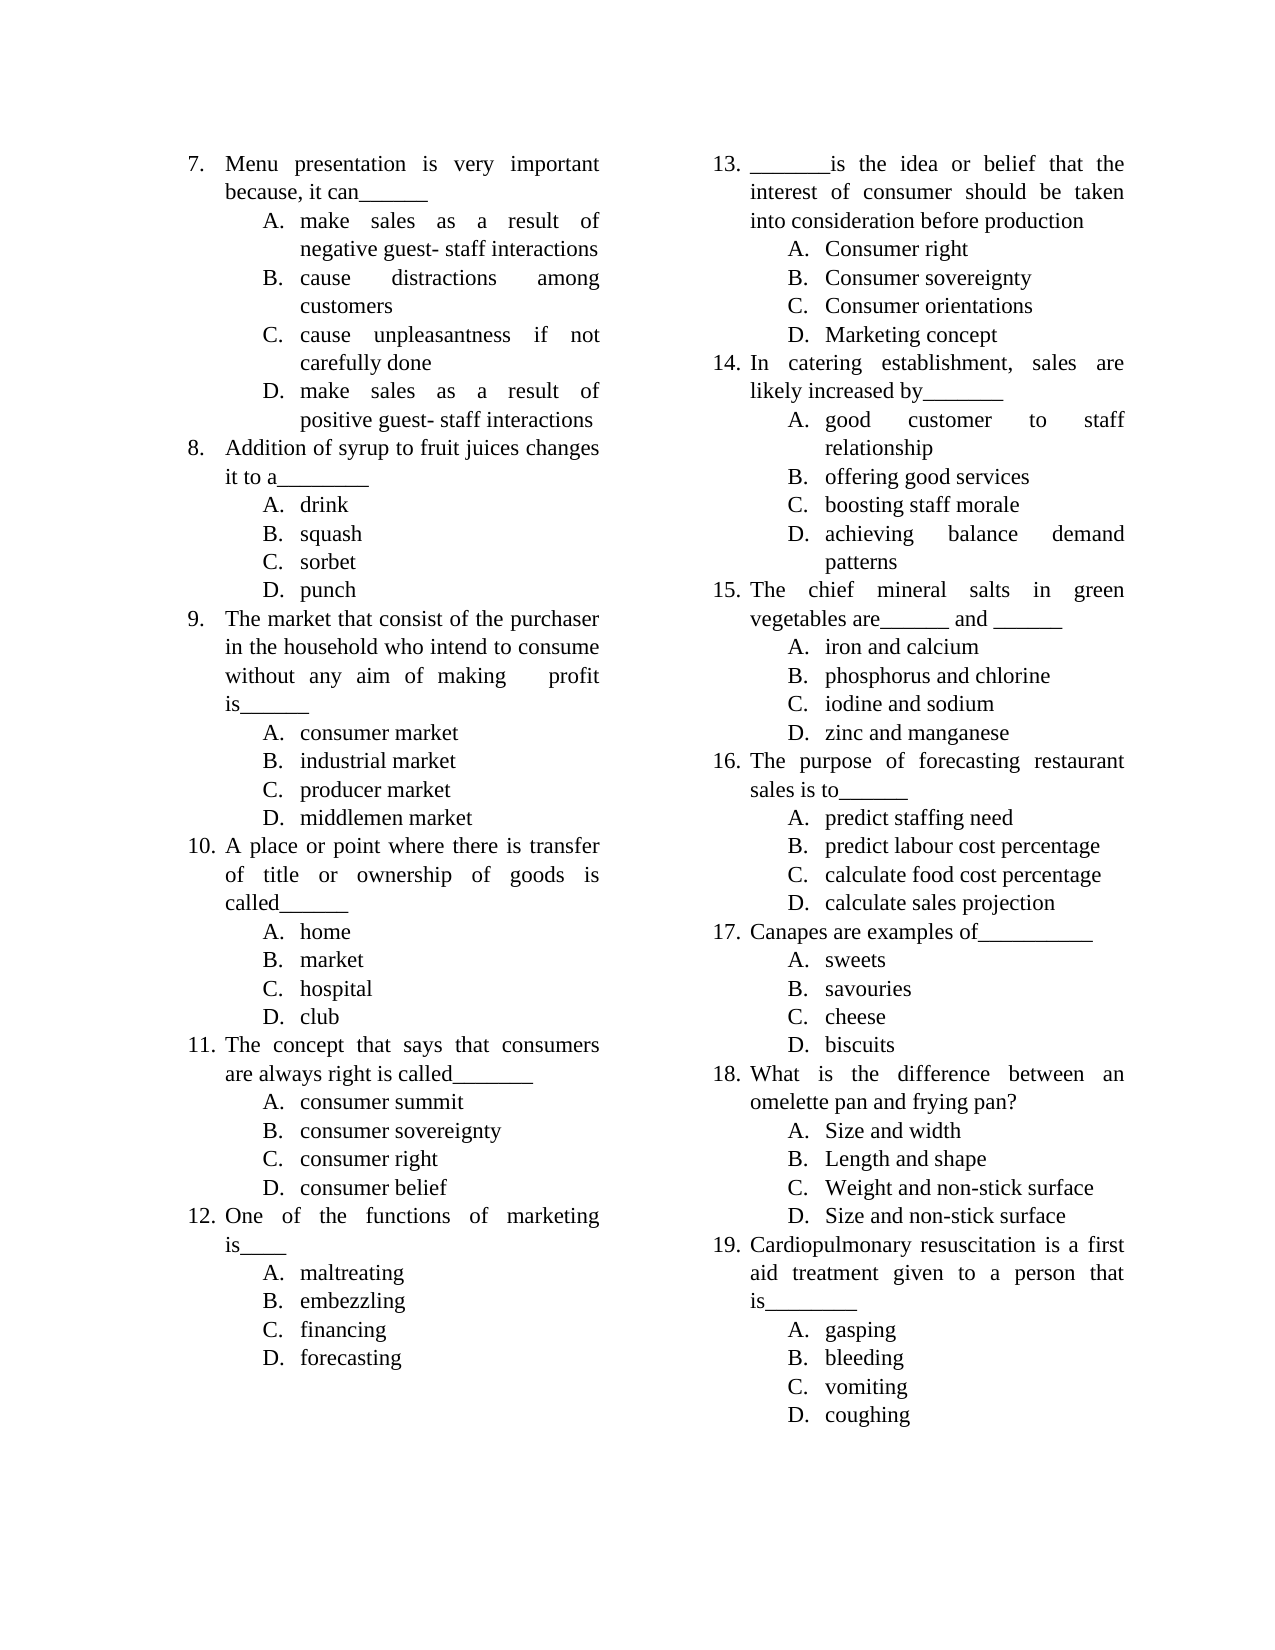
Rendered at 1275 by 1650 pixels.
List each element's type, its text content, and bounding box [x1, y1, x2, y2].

list Marketing concept [787, 321, 1125, 347]
list predict labour cost percentage [787, 832, 1125, 859]
list Cardiopulmonary resuscitation is a first aid treatment given to a person that is________ [712, 1231, 1125, 1314]
list squash [262, 520, 600, 546]
list In catering establishment, sales are likely increased by_______ [712, 349, 1125, 404]
list vomiting [787, 1373, 1125, 1399]
list consumer belief [262, 1174, 600, 1200]
list financing [262, 1316, 600, 1342]
list drink [262, 491, 600, 518]
list market [262, 946, 600, 973]
list consumer summit [262, 1088, 600, 1115]
list industrial market [262, 747, 600, 773]
list embezzling [262, 1287, 600, 1314]
list _______is the idea or belief that the interest of consumer should be taken into consideration before production [712, 150, 1125, 233]
list calculate food cost percentage [787, 861, 1125, 887]
list consumer market [262, 719, 600, 745]
list sorbet [262, 548, 600, 574]
list achieving balance demand patterns [787, 520, 1125, 574]
list zinc and manganese [787, 719, 1125, 745]
list consumer right [262, 1145, 600, 1172]
list A place or point where there is transfer of title or ownership of goods is called______ [187, 832, 600, 916]
list bleeding [787, 1344, 1125, 1371]
list make sales as a result of positive guest- staff interactions [262, 377, 600, 432]
list maltreating [262, 1259, 600, 1285]
list punch [262, 577, 600, 603]
list sweets [787, 946, 1125, 973]
list phosphorus and chlorine [787, 662, 1125, 688]
list coughing [787, 1401, 1125, 1428]
list consumer sovereignty [262, 1117, 600, 1143]
list Size and width [787, 1117, 1125, 1143]
list cause unpleasantness if not carefully done [262, 321, 600, 375]
list Consumer right [787, 235, 1125, 262]
list hospital [262, 975, 600, 1001]
list Weight and non-stick surface [787, 1174, 1125, 1200]
list Menu presentation is very important because, it can______ [187, 150, 600, 205]
list boosting staff morale [787, 491, 1125, 518]
list Consumer sovereignty [787, 264, 1125, 290]
list One of the functions of marketing is____ [187, 1202, 600, 1257]
list The chief mineral salts in green vegetables are______ and ______ [712, 577, 1125, 631]
list Consumer orientations [787, 292, 1125, 318]
list gasping [787, 1316, 1125, 1342]
list Size and non-stick surface [787, 1202, 1125, 1228]
list Length and shape [787, 1145, 1125, 1172]
list iodine and sodium [787, 690, 1125, 717]
list What is the difference between an omelette pan and frying pan? [712, 1060, 1125, 1115]
list The purpose of forecasting restaurant sales is to______ [712, 747, 1125, 802]
list The concept that says that consumers are always right is called_______ [187, 1032, 600, 1086]
list biscuits [787, 1032, 1125, 1058]
list predict staffing need [787, 804, 1125, 830]
list iron and calcium [787, 633, 1125, 660]
list good customer to staff relationship [787, 406, 1125, 461]
list calculate sales projection [787, 889, 1125, 916]
list savouries [787, 975, 1125, 1001]
list middlemen market [262, 804, 600, 830]
list Canapes are examples of__________ [712, 918, 1125, 944]
list home [262, 918, 600, 944]
list club [262, 1003, 600, 1029]
list cause distractions among customers [262, 264, 600, 318]
list producer market [262, 776, 600, 802]
list Addition of syrup to fruit juices changes it to a________ [187, 434, 600, 489]
list forecasting [262, 1344, 600, 1371]
list The market that consist of the purchaser in the household who intend to consume without any aim of making profit is______ [187, 605, 600, 717]
list make sales as a result of negative guest- staff interactions [262, 207, 600, 262]
list cheese [787, 1003, 1125, 1029]
list offering good services [787, 463, 1125, 489]
